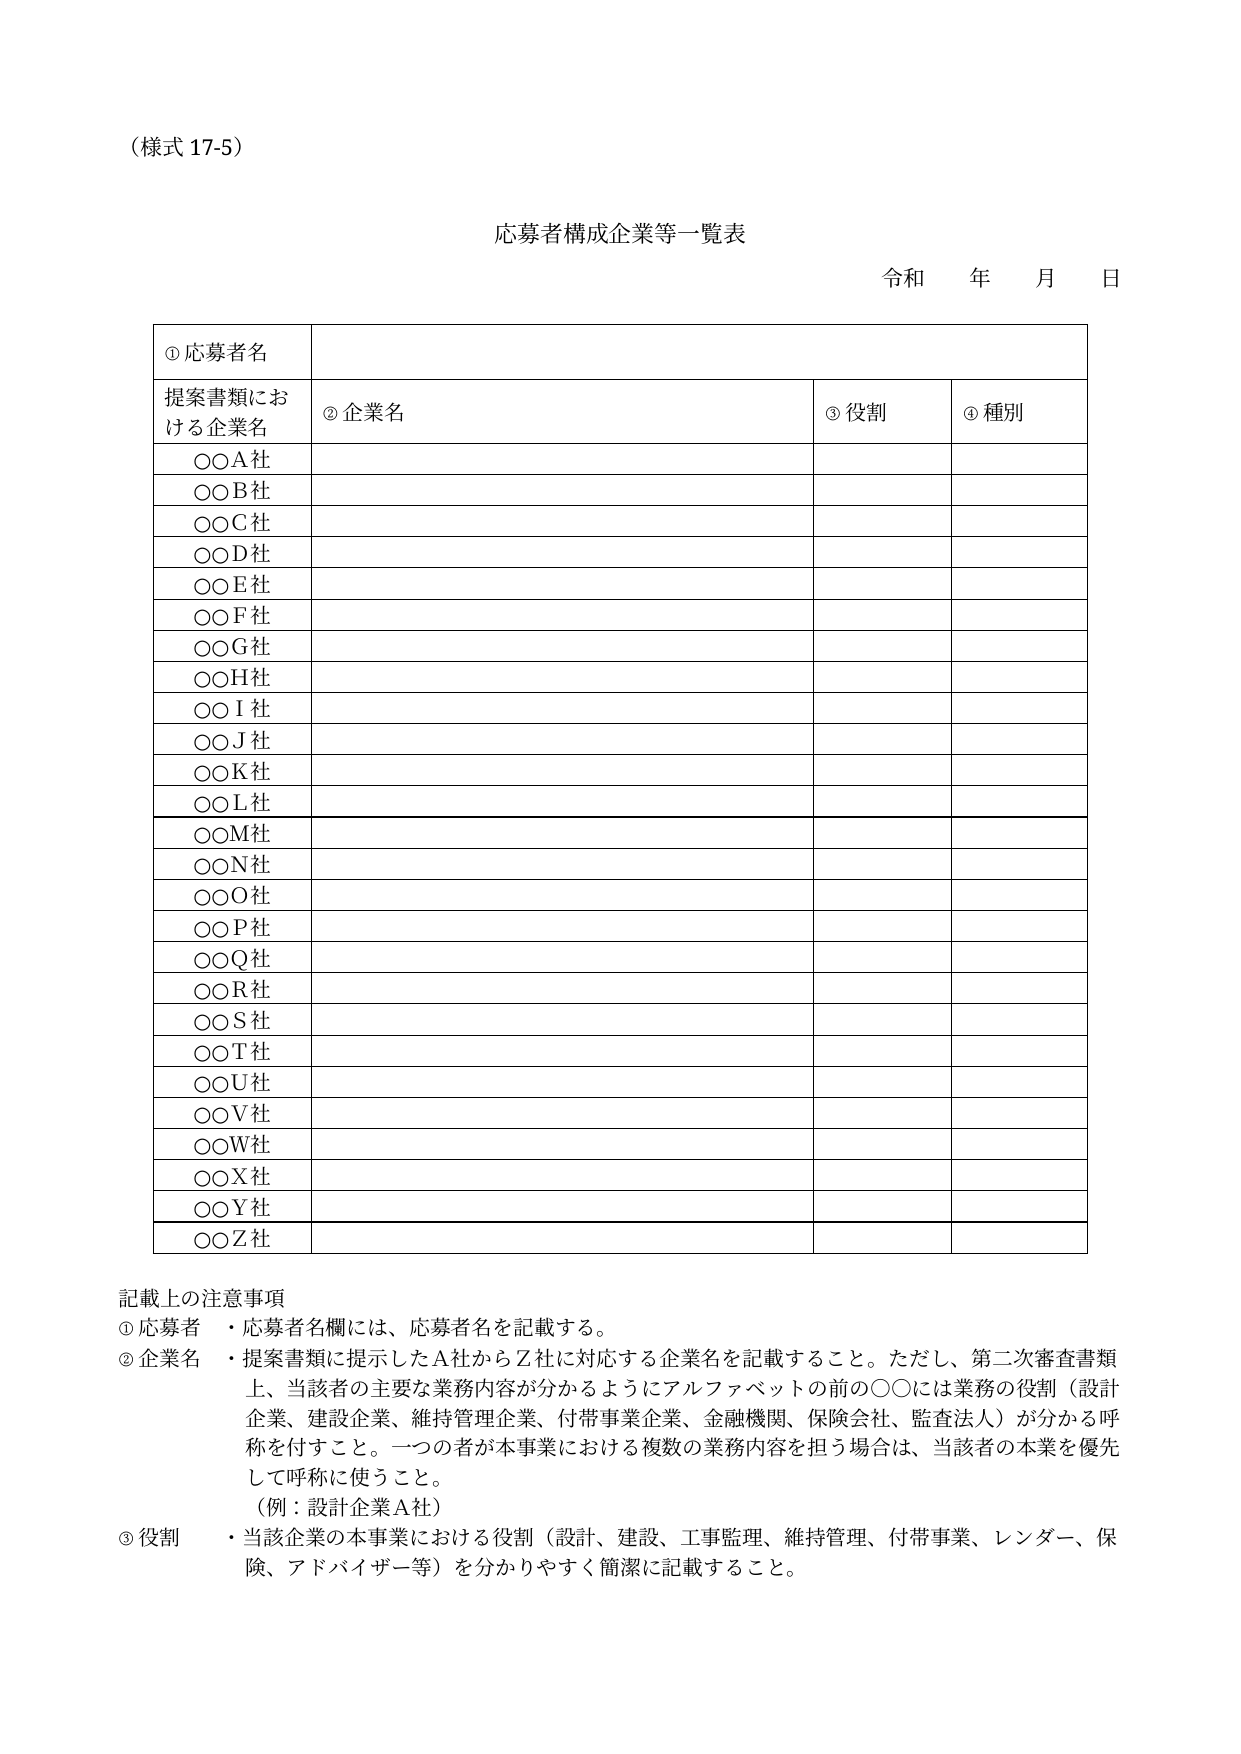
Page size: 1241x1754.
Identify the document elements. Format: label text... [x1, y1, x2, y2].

table_cell [814, 568, 951, 598]
table_cell [312, 1129, 813, 1159]
table_cell [814, 786, 951, 816]
text （様式 17-5） [118, 131, 1122, 162]
table_cell [312, 506, 813, 536]
table_cell [952, 631, 1087, 661]
table_header [312, 325, 1087, 379]
table_cell [814, 1191, 951, 1221]
table_cell ○○Ｃ社 [154, 506, 311, 536]
table_cell [814, 631, 951, 661]
table_cell ○○Ｆ社 [154, 600, 311, 629]
table_cell [952, 1004, 1087, 1034]
table_cell ○○Ｍ社 [154, 818, 311, 848]
table_cell [952, 662, 1087, 692]
table_cell [312, 911, 813, 941]
table_cell ○○Ｓ社 [154, 1004, 311, 1034]
table_cell [814, 849, 951, 879]
table_cell [952, 942, 1087, 972]
table_cell ②企業名 [312, 380, 813, 443]
table_cell [952, 537, 1087, 567]
table_cell [952, 568, 1087, 598]
table_cell [814, 537, 951, 567]
table_cell [814, 1036, 951, 1066]
text ②企業名 ・提案書類に提示したＡ社からＺ社に対応する企業名を記載すること。ただし、第二次審査書類上、当該者の主要な業務内容が分かるようにアルファベットの前の○○には業務の役割（設計企業、建設企業、維持管理企業、付帯事業企業、金融機関、保険会社、監査法人）が分かる呼称を付すこと。一つの者が本事業における複数の業務内容を担う場合は、当該者の本業を優先して呼称に使うこと。 （例：設計企業Ａ社） [118, 1342, 1122, 1522]
table_cell [952, 600, 1087, 629]
table_cell [312, 537, 813, 567]
table_cell [952, 1160, 1087, 1190]
table_cell [312, 786, 813, 816]
table_cell [814, 911, 951, 941]
table_cell [814, 600, 951, 629]
table_cell [312, 568, 813, 598]
table_cell [312, 475, 813, 505]
table_cell ○○Ｖ社 [154, 1098, 311, 1128]
table_cell ○○Ｔ社 [154, 1036, 311, 1066]
table_cell [312, 600, 813, 629]
table_cell ○○Ｎ社 [154, 849, 311, 879]
table_cell [952, 880, 1087, 910]
table_cell [952, 693, 1087, 723]
table_cell [814, 693, 951, 723]
table_cell [312, 1160, 813, 1190]
table_cell [814, 1160, 951, 1190]
table_cell [814, 1129, 951, 1159]
table_cell ○○Ｘ社 [154, 1160, 311, 1190]
table_cell ○○Ｊ社 [154, 724, 311, 754]
table_cell [814, 942, 951, 972]
table_cell [312, 631, 813, 661]
table_cell ○○Ａ社 [154, 444, 311, 474]
table_cell [312, 942, 813, 972]
table_cell [312, 1098, 813, 1128]
table_cell [312, 755, 813, 785]
table_cell ○○Ｐ社 [154, 911, 311, 941]
table_cell ○○Ｌ社 [154, 786, 311, 816]
table_cell [312, 818, 813, 848]
table_cell ④種別 [952, 380, 1087, 443]
table_cell [312, 880, 813, 910]
table_cell ○○Ｄ社 [154, 537, 311, 567]
table_cell [814, 818, 951, 848]
table_cell ○○Ｉ社 [154, 693, 311, 723]
table_cell [814, 1067, 951, 1097]
table_cell [952, 1129, 1087, 1159]
table_cell [312, 973, 813, 1003]
table_cell [814, 1098, 951, 1128]
table_cell [814, 444, 951, 474]
table_cell [312, 724, 813, 754]
text 令和 年 月 日 [118, 261, 1122, 292]
table_cell ○○Ｅ社 [154, 568, 311, 598]
table_cell [814, 662, 951, 692]
table_cell [312, 1004, 813, 1034]
text ①応募者 ・応募者名欄には、応募者名を記載する。 [118, 1312, 1122, 1342]
table_cell [814, 973, 951, 1003]
table_cell ○○Ｈ社 [154, 662, 311, 692]
table_cell [312, 1191, 813, 1221]
table_cell [814, 506, 951, 536]
table_cell [312, 1223, 813, 1252]
table_cell [952, 1191, 1087, 1221]
table_cell [312, 1067, 813, 1097]
text 記載上の注意事項 [118, 1282, 1122, 1312]
table_cell [952, 1098, 1087, 1128]
table_cell [952, 1036, 1087, 1066]
table_cell [312, 444, 813, 474]
table_cell [952, 1067, 1087, 1097]
table_cell ○○Ｂ社 [154, 475, 311, 505]
table_cell [312, 662, 813, 692]
table_cell [814, 1004, 951, 1034]
table_cell ○○Ｇ社 [154, 631, 311, 661]
table_cell [952, 475, 1087, 505]
table_cell [952, 973, 1087, 1003]
table_cell [312, 1036, 813, 1066]
table_cell 提案書類における企業名 [154, 380, 311, 443]
table_cell [952, 1223, 1087, 1252]
table_cell ○○Ｋ社 [154, 755, 311, 785]
text ③役割 ・当該企業の本事業における役割（設計、建設、工事監理、維持管理、付帯事業、レンダー、保険、アドバイザー等）を分かりやすく簡潔に記載すること。 [118, 1522, 1122, 1582]
table_cell [952, 786, 1087, 816]
table_cell [312, 693, 813, 723]
table_cell ○○Ｗ社 [154, 1129, 311, 1159]
table_cell ③役割 [814, 380, 951, 443]
table_cell [814, 755, 951, 785]
table_cell [814, 475, 951, 505]
table_cell ○○Ｚ社 [154, 1223, 311, 1252]
table_cell [312, 849, 813, 879]
table_cell [952, 506, 1087, 536]
table_cell [952, 724, 1087, 754]
table_cell ○○Ｙ社 [154, 1191, 311, 1221]
table_cell ○○Ｒ社 [154, 973, 311, 1003]
text 応募者構成企業等一覧表 [118, 216, 1122, 248]
table_cell [952, 755, 1087, 785]
table_cell ○○Ｕ社 [154, 1067, 311, 1097]
table_cell [952, 444, 1087, 474]
table_cell ○○Ｏ社 [154, 880, 311, 910]
table_cell [814, 1223, 951, 1252]
table_header ①応募者名 [154, 325, 311, 379]
table_cell [952, 911, 1087, 941]
table_cell [814, 880, 951, 910]
table_cell [952, 849, 1087, 879]
table_cell [814, 724, 951, 754]
table_cell ○○Ｑ社 [154, 942, 311, 972]
table_cell [952, 818, 1087, 848]
